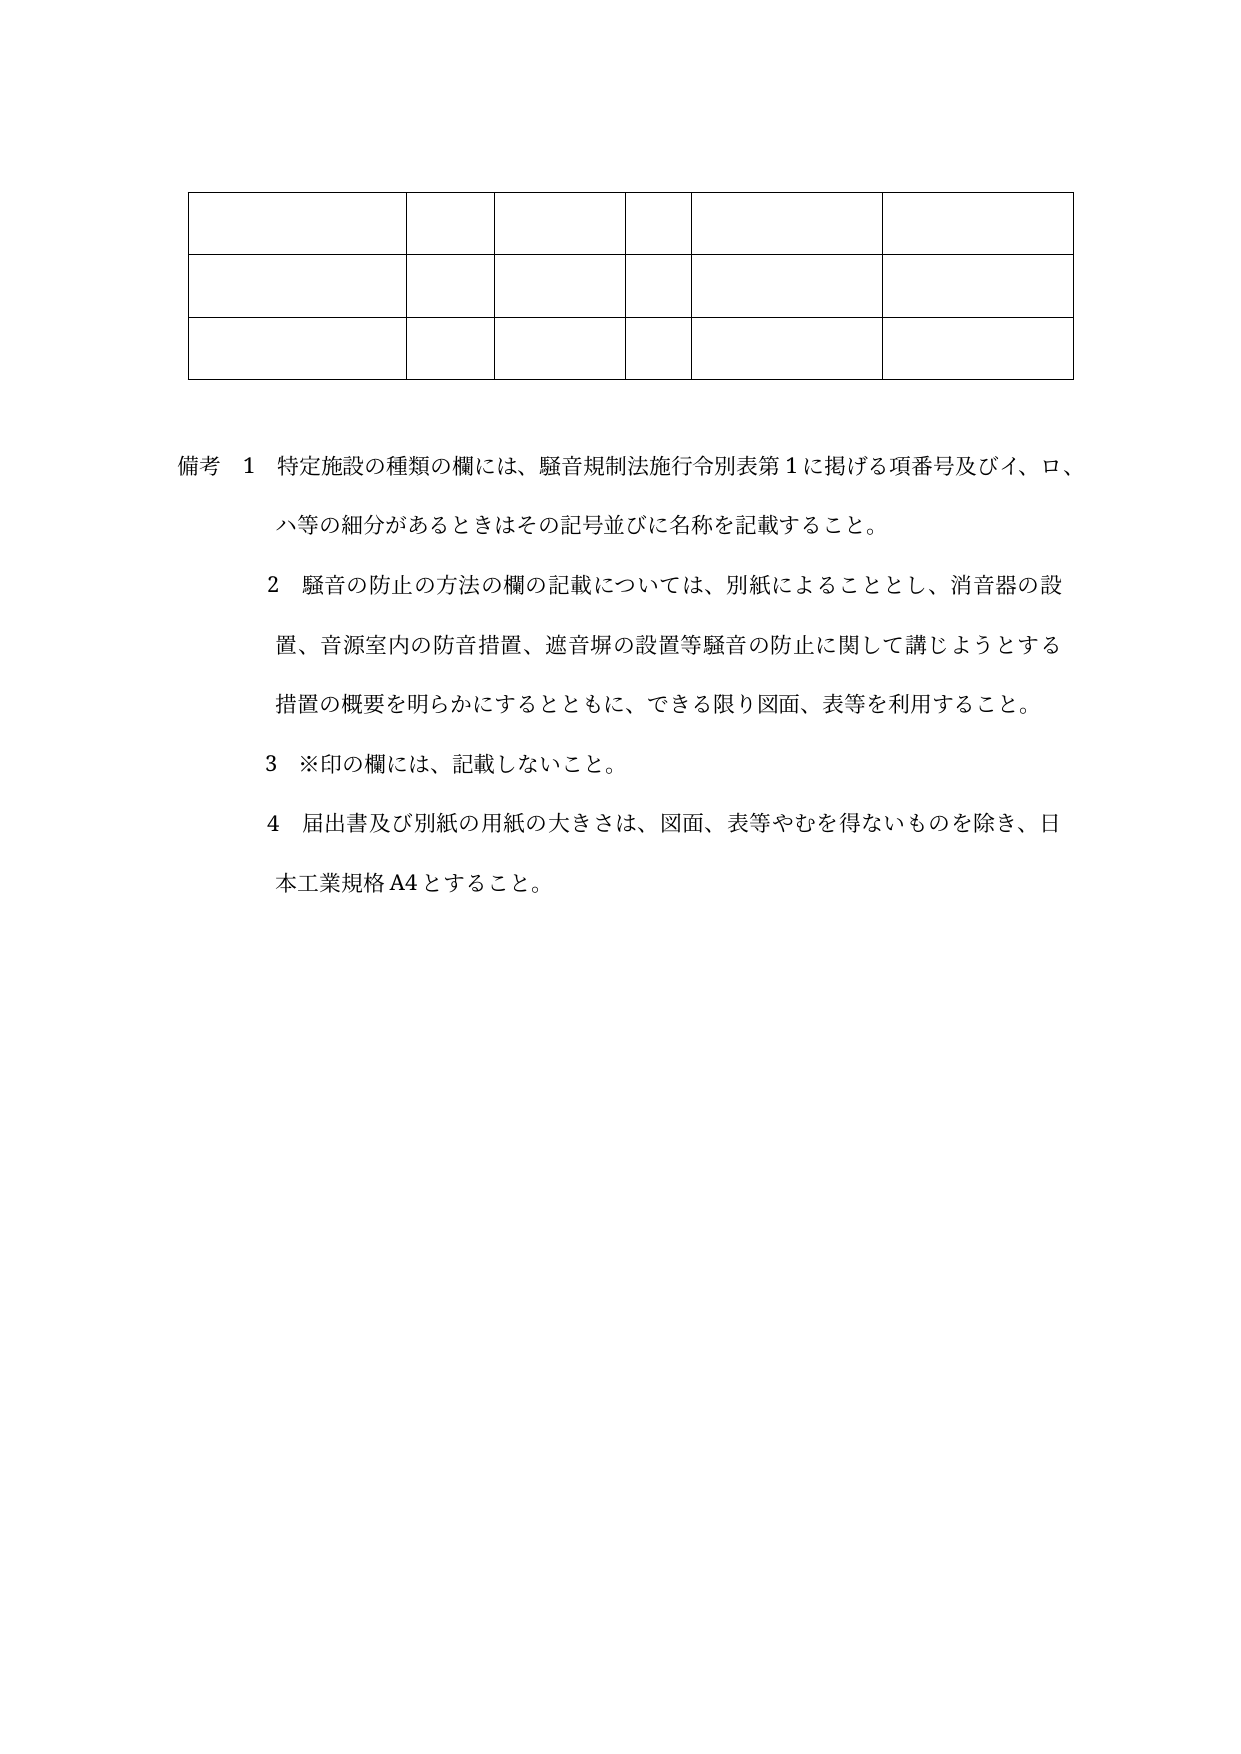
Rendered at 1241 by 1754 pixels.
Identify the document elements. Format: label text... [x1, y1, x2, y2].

table_cell [692, 193, 882, 254]
table_cell [692, 255, 882, 317]
table_cell [189, 255, 406, 317]
table_cell [495, 193, 625, 254]
table_cell [626, 318, 691, 379]
table_cell [495, 318, 625, 379]
table_cell [883, 193, 1073, 254]
table_cell [407, 255, 494, 317]
table_cell [189, 318, 406, 379]
table_cell [692, 318, 882, 379]
table_cell [495, 255, 625, 317]
text 3 ※印の欄には、記載しないこと。 [177, 733, 1063, 793]
table_cell [883, 318, 1073, 379]
table_cell [626, 193, 691, 254]
table_cell [626, 255, 691, 317]
table_cell [407, 318, 494, 379]
table_cell [407, 193, 494, 254]
table_cell [189, 193, 406, 254]
text 備考 1 特定施設の種類の欄には、騒音規制法施行令別表第1に掲げる項番号及びイ、ロ、ハ等の細分があるときはその記号並びに名称を記載すること。 [177, 435, 1063, 554]
text 4 届出書及び別紙の用紙の大きさは、図面、表等やむを得ないものを除き、日本工業規格A4とすること。 [177, 793, 1063, 912]
table_cell [883, 255, 1073, 317]
text 2 騒音の防止の方法の欄の記載については、別紙によることとし、消音器の設置、音源室内の防音措置、遮音塀の設置等騒音の防止に関して講じようとする措置の概要を明らかにするとともに、できる限り図面、表等を利用すること。 [177, 554, 1063, 733]
